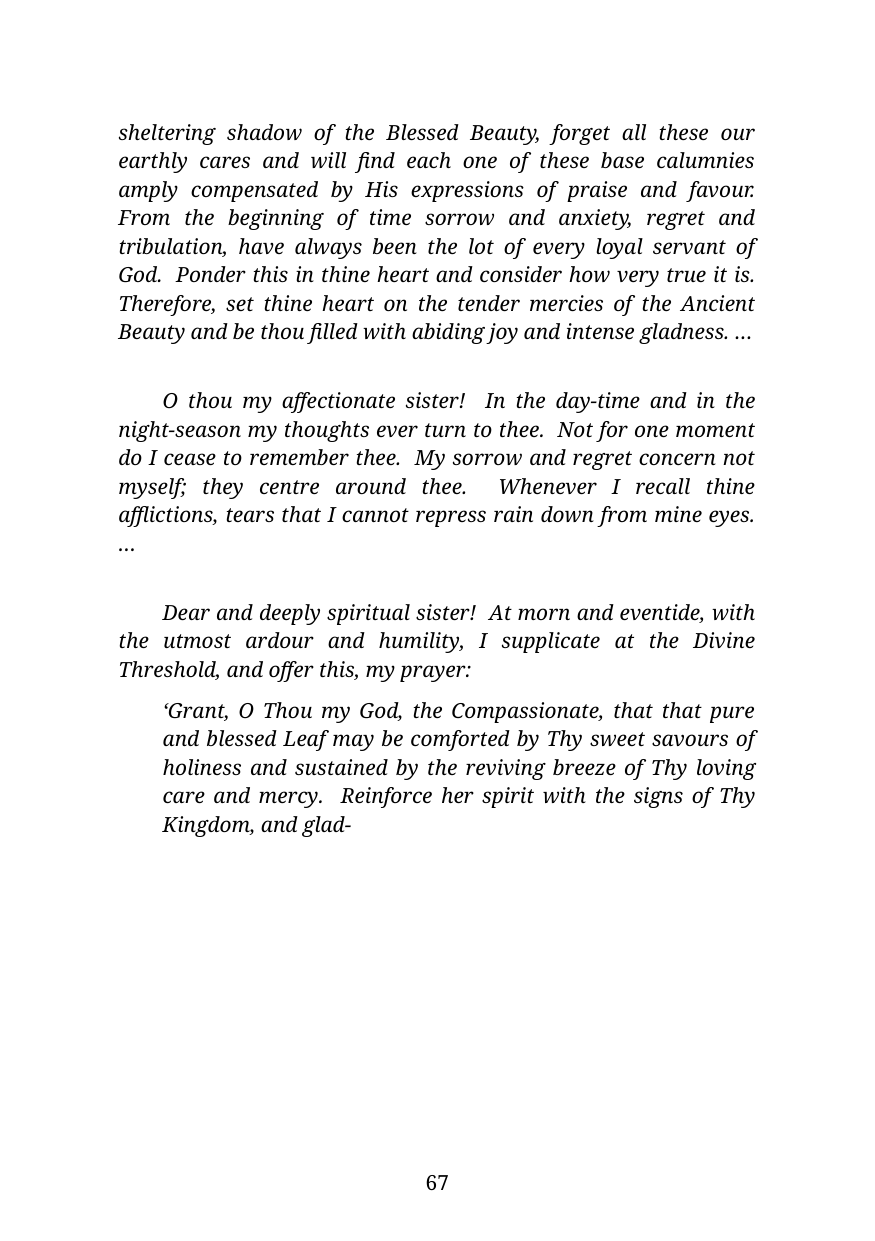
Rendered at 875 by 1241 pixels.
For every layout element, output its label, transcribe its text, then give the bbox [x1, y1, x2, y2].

text Dear and deeply spiritual sister! At morn and eventide, with the utmost ardour and humility, I supplicate at the Divine Threshold, and offer this, my prayer: [118, 598, 756, 683]
text O thou my affectionate sister! In the day-time and in the night-season my thoughts ever turn to thee. Not for one moment do I cease to remember thee. My sorrow and regret concern not myself; they centre around thee. Whenever I recall thine afflictions, tears that I cannot repress rain down from mine eyes. … [118, 387, 756, 557]
text sheltering shadow of the Blessed Beauty, forget all these our earthly cares and will find each one of these base calumnies amply compensated by His expressions of praise and favour. From the beginning of time sorrow and anxiety, regret and tribulation, have always been the lot of every loyal servant of God. Ponder this in thine heart and consider how very true it is. Therefore, set thine heart on the tender mercies of the Ancient Beauty and be thou filled with abiding joy and intense gladness. … [118, 118, 756, 346]
text ‘Grant, O Thou my God, the Compassionate, that that pure and blessed Leaf may be comforted by Thy sweet savours of holiness and sustained by the reviving breeze of Thy loving care and mercy. Reinforce her spirit with the signs of Thy Kingdom, and glad- [162, 696, 756, 838]
